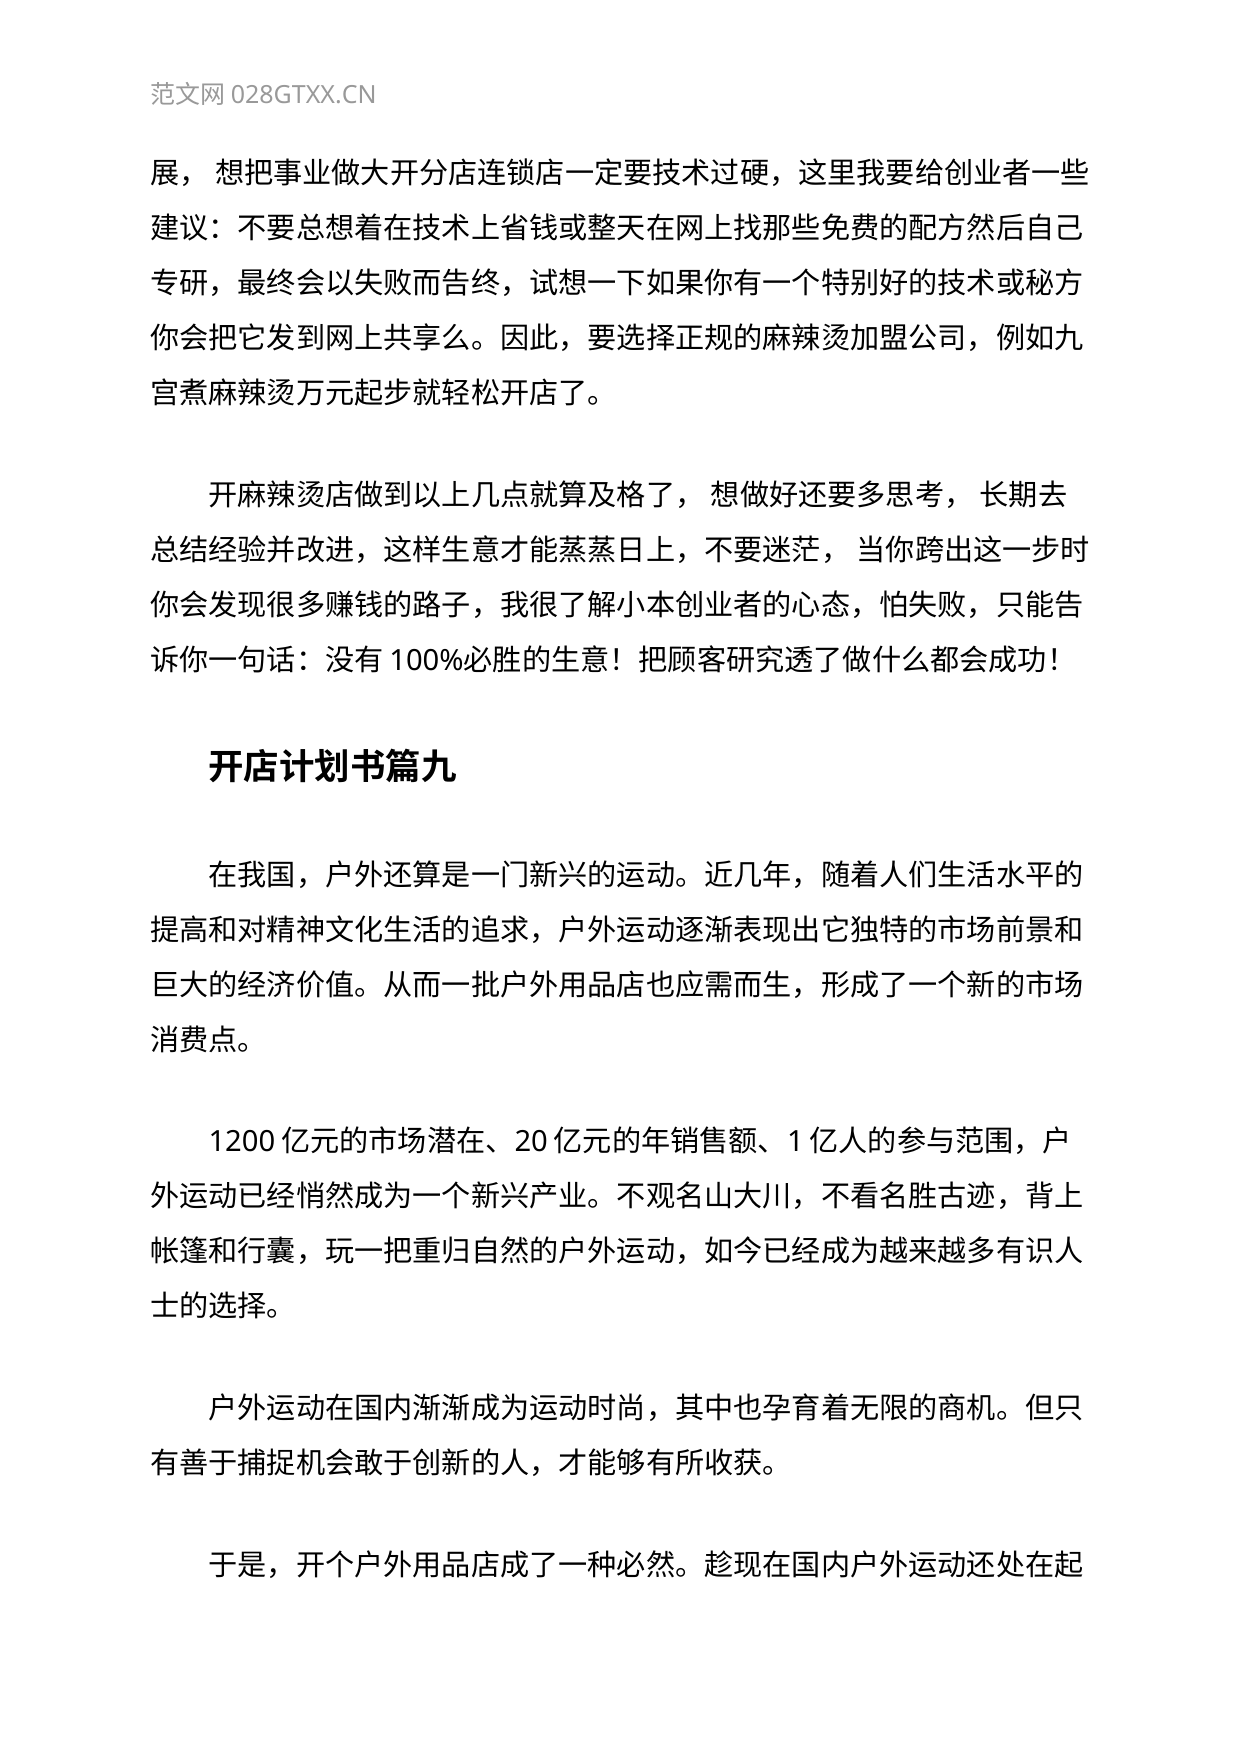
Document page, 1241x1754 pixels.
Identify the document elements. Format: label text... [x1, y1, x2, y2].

text 户外运动在国内渐渐成为运动时尚，其中也孕育着无限的商机。但只有善于捕捉机会敢于创新的人，才能够有所收获。 [150, 1384, 1090, 1482]
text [150, 1541, 1090, 1583]
text 1200亿元的市场潜在、20亿元的年销售额、1亿人的参与范围，户外运动已经悄然成为一个新兴产业。不观名山大川，不看名胜古迹，背上帐篷和行囊，玩一把重归自然的户外运动，如今已经成为越来越多有识人士的选择。 [150, 1118, 1090, 1325]
text 开店计划书篇九 [150, 738, 1090, 789]
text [150, 150, 1090, 412]
text 开麻辣烫店做到以上几点就算及格了， 想做好还要多思考， 长期去总结经验并改进，这样生意才能蒸蒸日上，不要迷茫， 当你跨出这一步时你会发现很多赚钱的路子，我很了解小本创业者的心态，怕失败，只能告诉你一句话：没有100%必胜的生意！把顾客研究透了做什么都会成功！ [150, 471, 1090, 678]
text 在我国，户外还算是一门新兴的运动。近几年，随着人们生活水平的提高和对精神文化生活的追求，户外运动逐渐表现出它独特的市场前景和巨大的经济价值。从而一批户外用品店也应需而生，形成了一个新的市场消费点。 [150, 851, 1090, 1058]
